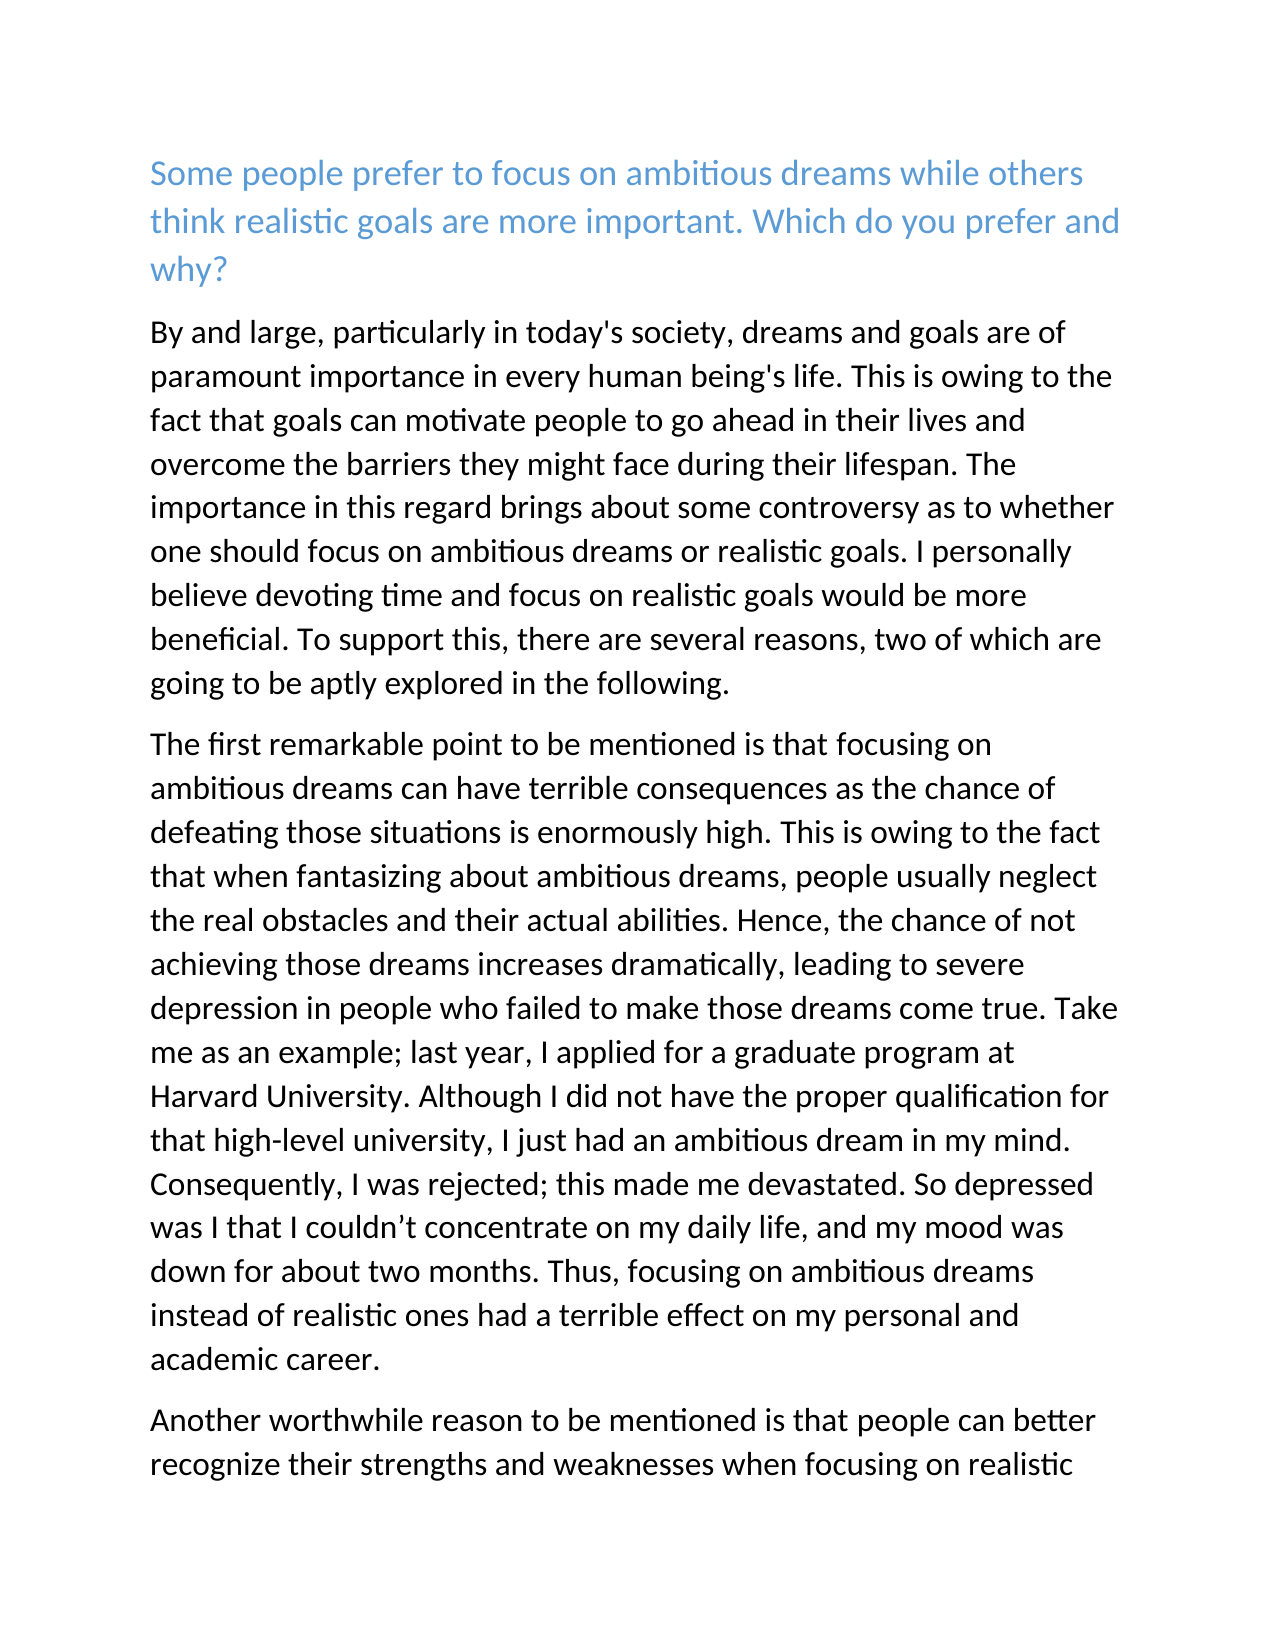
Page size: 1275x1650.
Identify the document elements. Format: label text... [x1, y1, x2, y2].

text By and large, particularly in today's society, dreams and goals are of paramount importance in every human being's life. This is owing to the fact that goals can motivate people to go ahead in their lives and overcome the barriers they might face during their lifespan. The importance in this regard brings about some controversy as to whether one should focus on ambitious dreams or realistic goals. I personally believe devoting time and focus on realistic goals would be more beneficial. To support this, there are several reasons, two of which are going to be aptly explored in the following. [150, 311, 1125, 703]
text Some people prefer to focus on ambitious dreams while others think realistic goals are more important. Which do you prefer and why? [150, 150, 1125, 291]
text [150, 1399, 1125, 1484]
text The first remarkable point to be mentioned is that focusing on ambitious dreams can have terrible consequences as the chance of defeating those situations is enormously high. This is owing to the fact that when fantasizing about ambitious dreams, people usually neglect the real obstacles and their actual abilities. Hence, the chance of not achieving those dreams increases dramatically, leading to severe depression in people who failed to make those dreams come true. Take me as an example; last year, I applied for a graduate program at Harvard University. Although I did not have the proper qualification for that high-level university, I just had an ambitious dream in my mind. Consequently, I was rejected; this made me devastated. So depressed was I that I couldn’t concentrate on my daily life, and my mood was down for about two months. Thus, focusing on ambitious dreams instead of realistic ones had a terrible effect on my personal and academic career. [150, 723, 1125, 1379]
